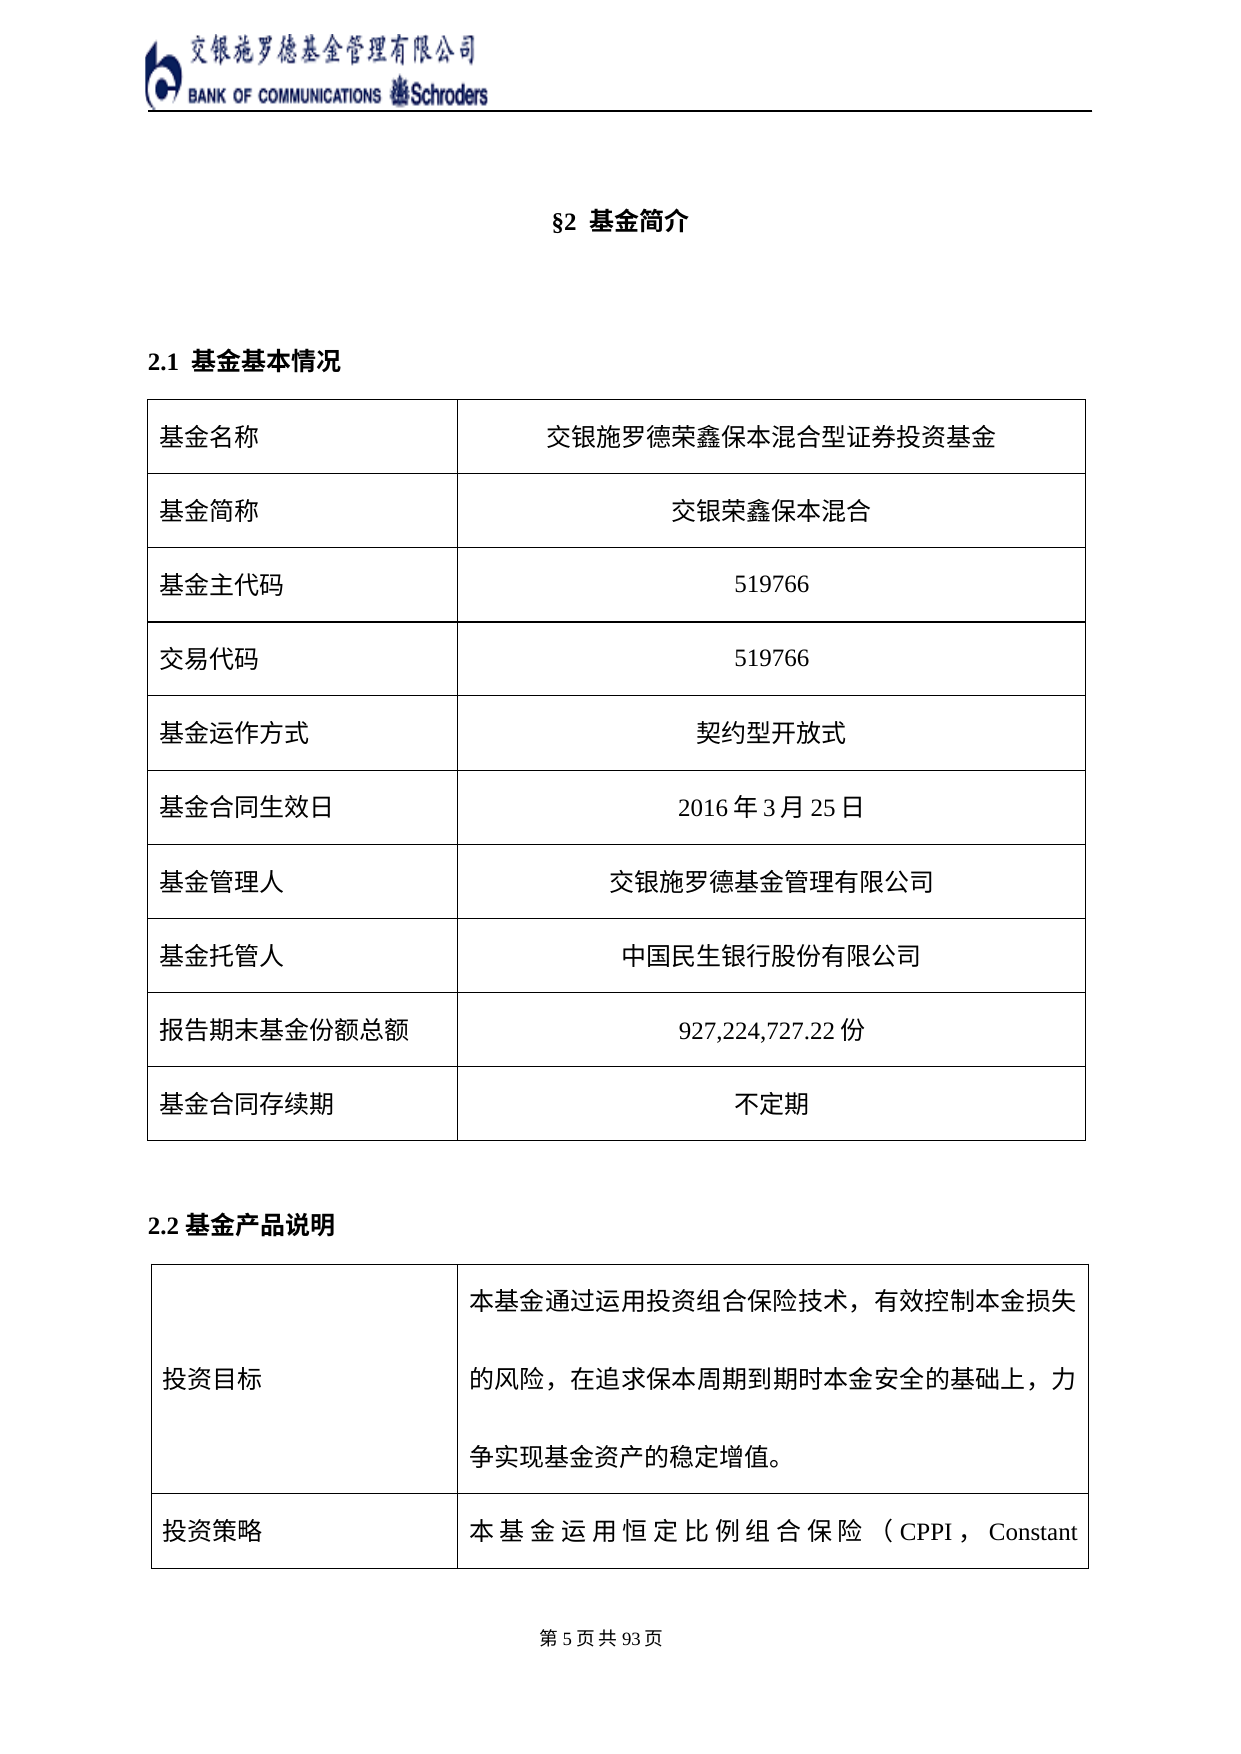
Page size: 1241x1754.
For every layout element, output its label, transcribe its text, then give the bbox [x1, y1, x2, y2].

table_cell 基金托管人 [148, 919, 457, 992]
table_cell 交银施罗德基金管理有限公司 [458, 845, 1085, 918]
table_cell 交银荣鑫保本混合 [458, 474, 1085, 547]
table_cell 报告期末基金份额总额 [148, 993, 457, 1066]
picture [145, 34, 488, 110]
subtitle 2.2 基金产品说明 [148, 1191, 1092, 1256]
table_header 投资目标 [152, 1265, 457, 1493]
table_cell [458, 1494, 1088, 1567]
table_cell 交易代码 [148, 623, 457, 695]
table_cell 不定期 [458, 1067, 1085, 1140]
table_cell 基金简称 [148, 474, 457, 547]
table_cell 基金主代码 [148, 548, 457, 621]
table_cell 投资策略 [152, 1494, 457, 1567]
table_cell 契约型开放式 [458, 696, 1085, 769]
table_cell 基金运作方式 [148, 696, 457, 769]
table_cell 中国民生银行股份有限公司 [458, 919, 1085, 992]
table_cell 基金管理人 [148, 845, 457, 918]
table_header 基金名称 [148, 400, 457, 473]
table_cell 基金合同生效日 [148, 771, 457, 843]
table_header 本基金通过运用投资组合保险技术，有效控制本金损失的风险，在追求保本周期到期时本金安全的基础上，力争实现基金资产的稳定增值。 [458, 1265, 1088, 1493]
table_cell 2016年3月25日 [458, 771, 1085, 843]
subtitle 2.1 基金基本情况 [148, 327, 1092, 392]
table_cell 519766 [458, 548, 1085, 621]
table_cell 927,224,727.22份 [458, 993, 1085, 1066]
table_cell 基金合同存续期 [148, 1067, 457, 1140]
table_cell 519766 [458, 623, 1085, 695]
table_header 交银施罗德荣鑫保本混合型证券投资基金 [458, 400, 1085, 473]
subtitle §2 基金简介 [148, 187, 1092, 252]
